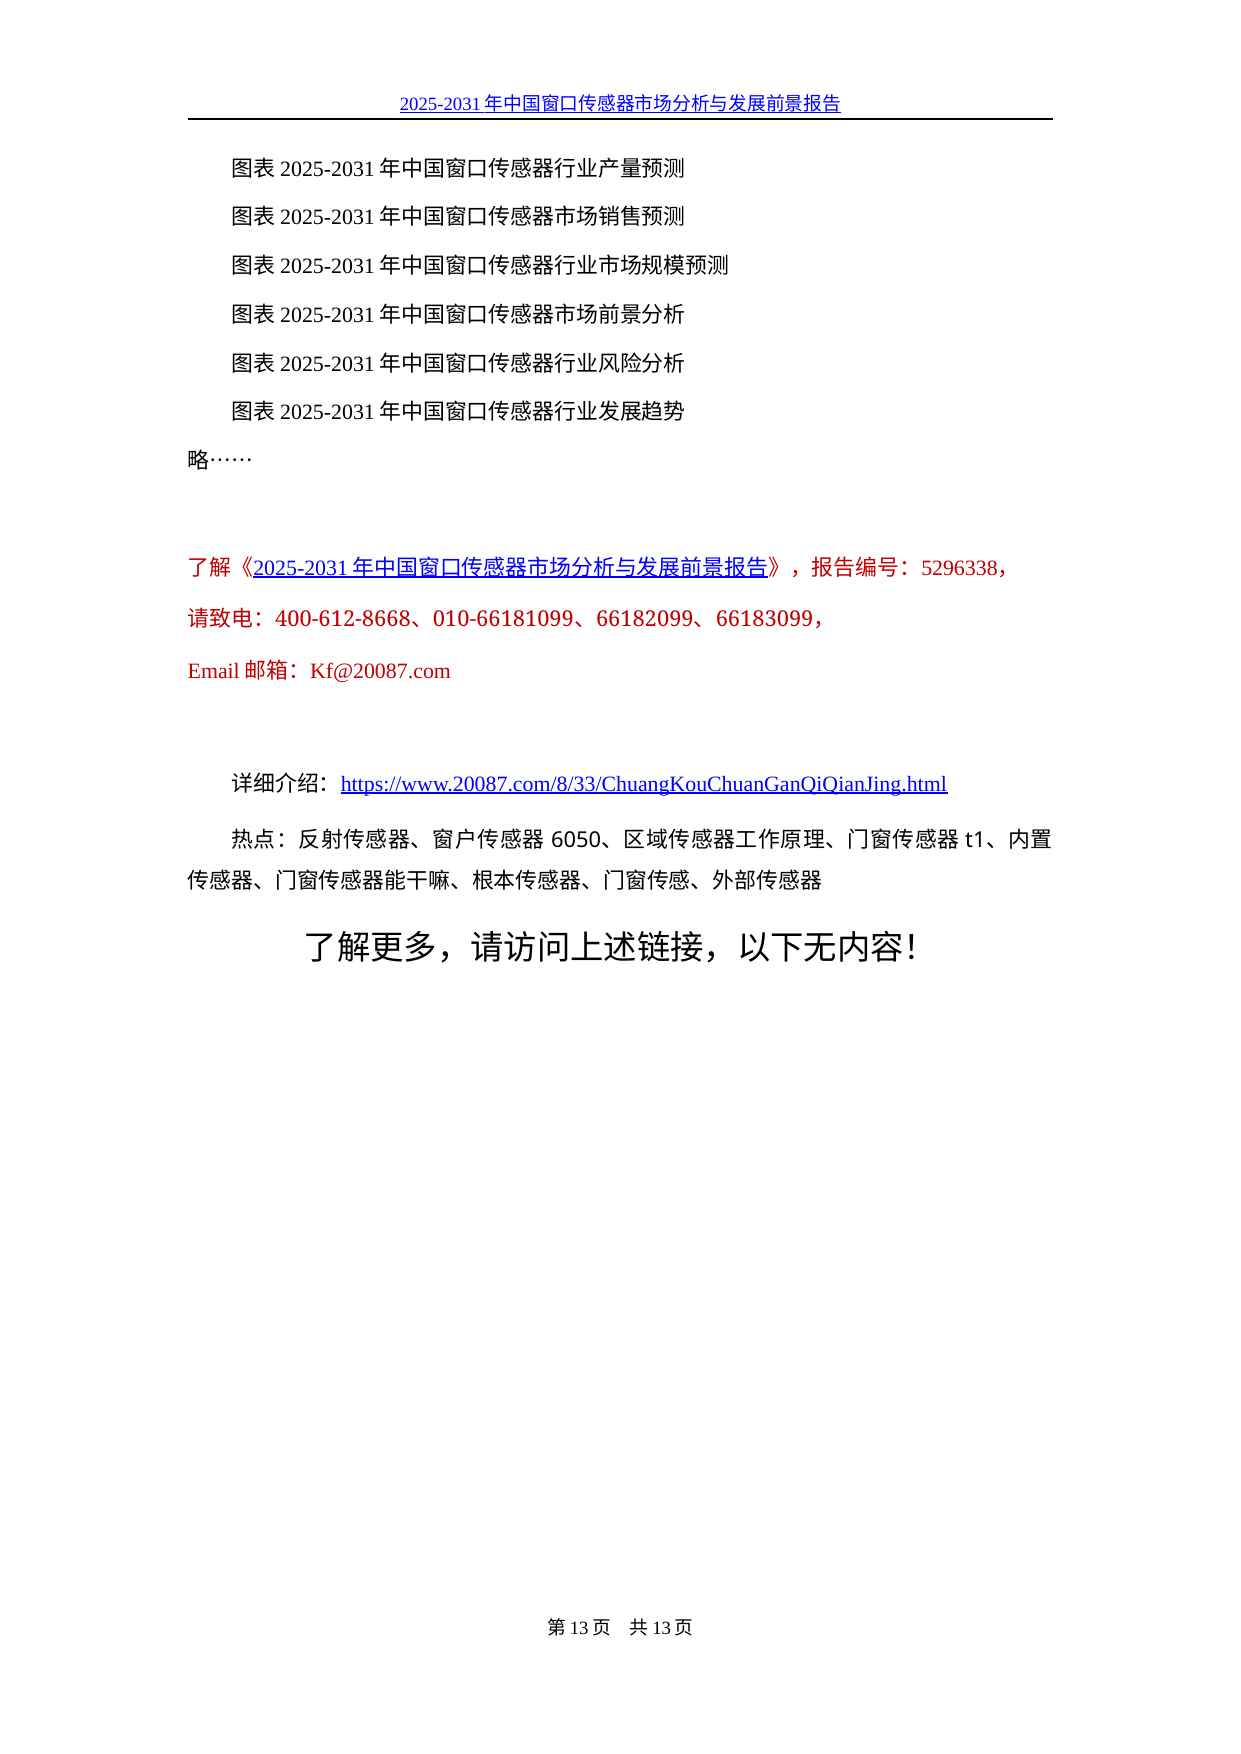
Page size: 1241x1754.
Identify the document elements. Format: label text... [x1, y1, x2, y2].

text 了解《2025-2031年中国窗口传感器市场分析与发展前景报告》，报告编号：5296338， [187, 549, 1053, 582]
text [187, 150, 1053, 475]
text 详细介绍：https://www.20087.com/8/33/ChuangKouChuanGanQiQianJing.html [187, 765, 1053, 798]
text Email邮箱：Kf@20087.com [187, 652, 1053, 685]
title 了解更多，请访问上述链接，以下无内容！ [187, 912, 1053, 977]
text 请致电：400-612-8668、010-66181099、66182099、66183099， [187, 601, 1053, 633]
text 热点：反射传感器、窗户传感器 6050、区域传感器工作原理、门窗传感器t1、内置传感器、门窗传感器能干嘛、根本传感器、门窗传感、外部传感器 [187, 822, 1053, 895]
